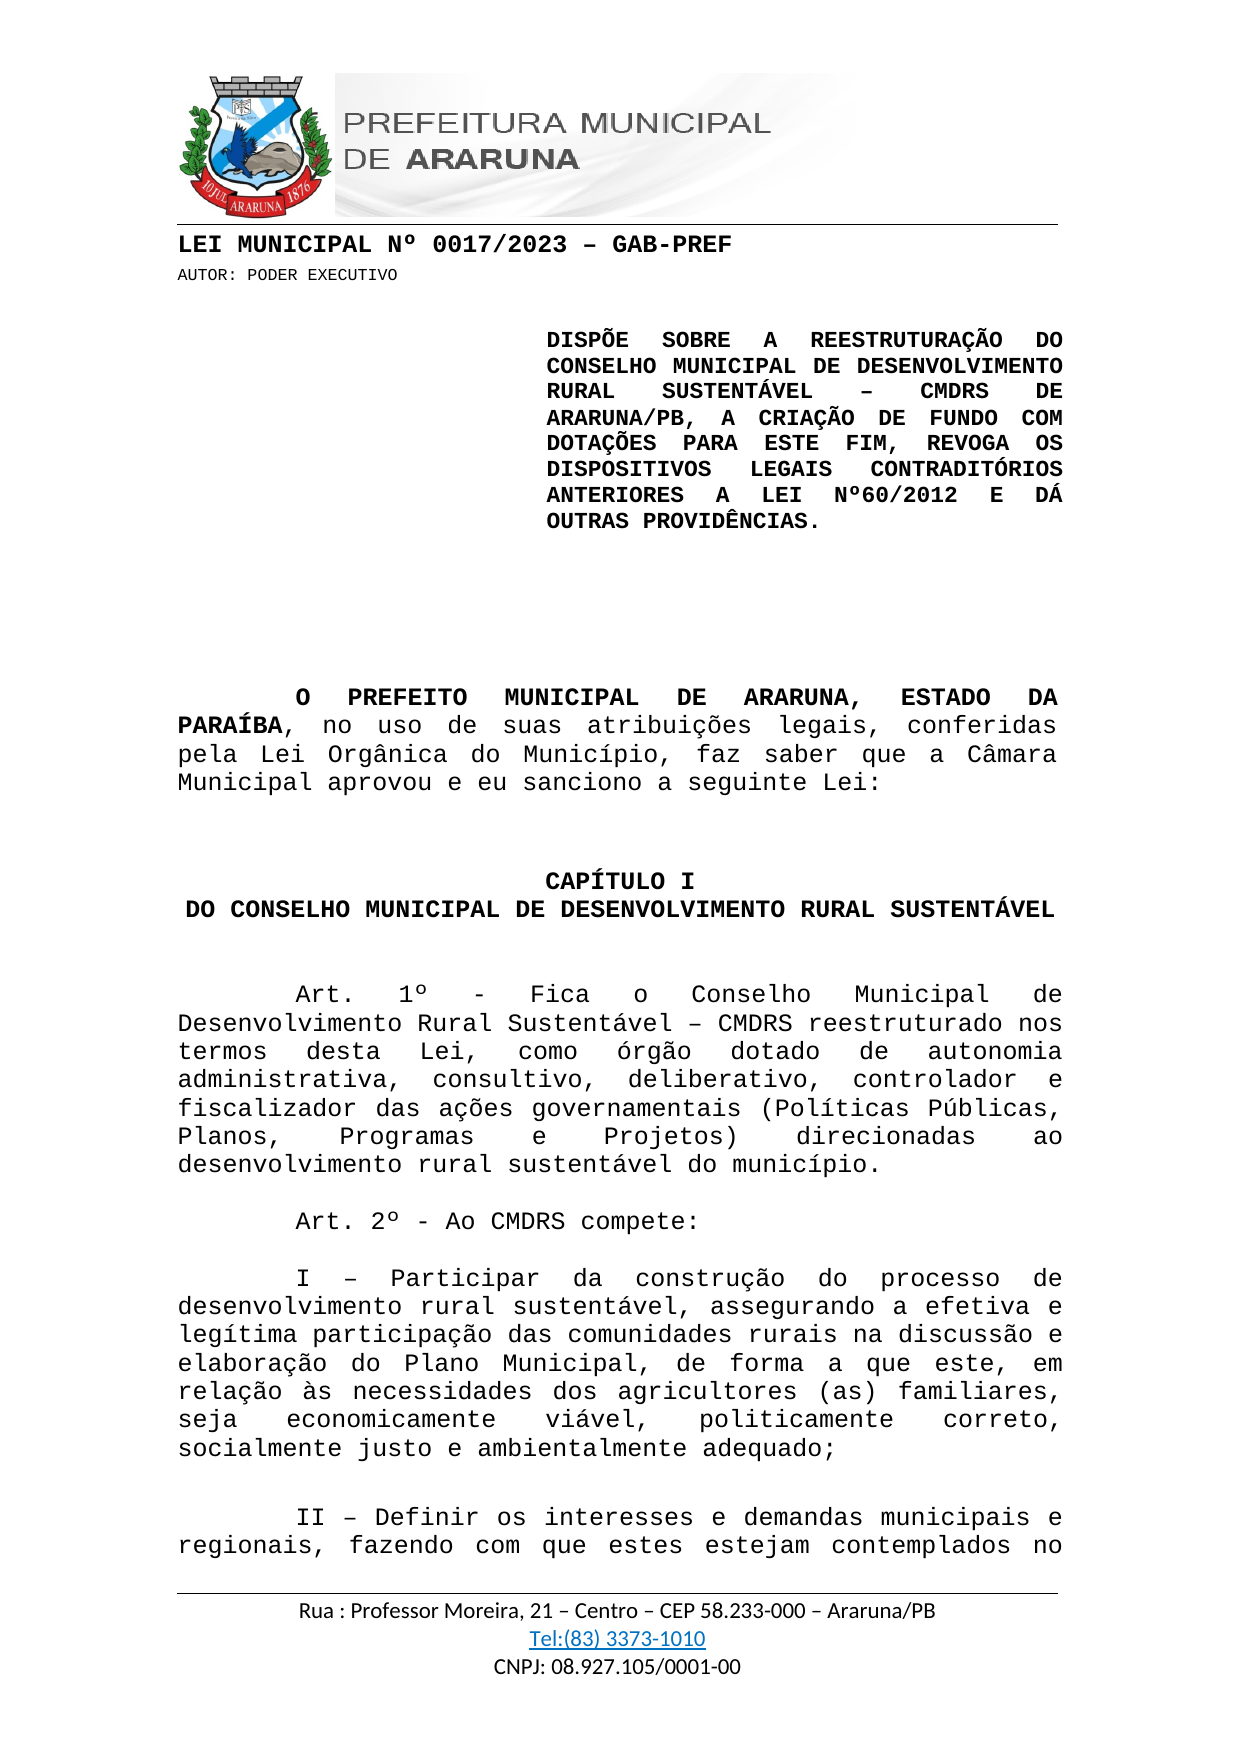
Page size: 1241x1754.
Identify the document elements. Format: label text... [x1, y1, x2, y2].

text DISPÕE SOBRE A REESTRUTURAÇÃO DO CONSELHO MUNICIPAL DE DESENVOLVIMENTO RURAL SUSTENTÁVEL – CMDRS DE ARARUNA/PB, A CRIAÇÃO DE FUNDO COM DOTAÇÕES PARA ESTE FIM, REVOGA OS DISPOSITIVOS LEGAIS CONTRADITÓRIOS ANTERIORES A LEI Nº60/2012 E DÁ OUTRAS PROVIDÊNCIAS. [546, 328, 1063, 536]
text I – Participar da construção do processo de desenvolvimento rural sustentável, assegurando a efetiva e legítima participação das comunidades rurais na discussão e elaboração do Plano Municipal, de forma a que este, em relação às necessidades dos agricultores (as) familiares, seja economicamente viável, politicamente correto, socialmente justo e ambientalmente adequado; [177, 1265, 1063, 1464]
text Art. 2º - Ao CMDRS compete: [177, 1209, 1063, 1237]
text DO CONSELHO MUNICIPAL DE DESENVOLVIMENTO RURAL SUSTENTÁVEL [177, 897, 1063, 925]
text Art. 1º - Fica o Conselho Municipal de Desenvolvimento Rural Sustentável – CMDRS reestruturado nos termos desta Lei, como órgão dotado de autonomia administrativa, consultivo, deliberativo, controlador e fiscalizador das ações governamentais (Políticas Públicas, Planos, Programas e Projetos) direcionadas ao desenvolvimento rural sustentável do município. [177, 982, 1063, 1180]
picture [177, 73, 956, 222]
title LEI MUNICIPAL Nº 0017/2023 – GAB-PREF [177, 231, 1063, 260]
text CAPÍTULO I [177, 869, 1063, 897]
title AUTOR: PODER EXECUTIVO [177, 266, 1122, 285]
text O PREFEITO MUNICIPAL DE ARARUNA, ESTADO DA PARAÍBA, no uso de suas atribuições legais, conferidas pela Lei Orgânica do Município, faz saber que a Câmara Municipal aprovou e eu sanciono a seguinte Lei: [177, 684, 1058, 798]
